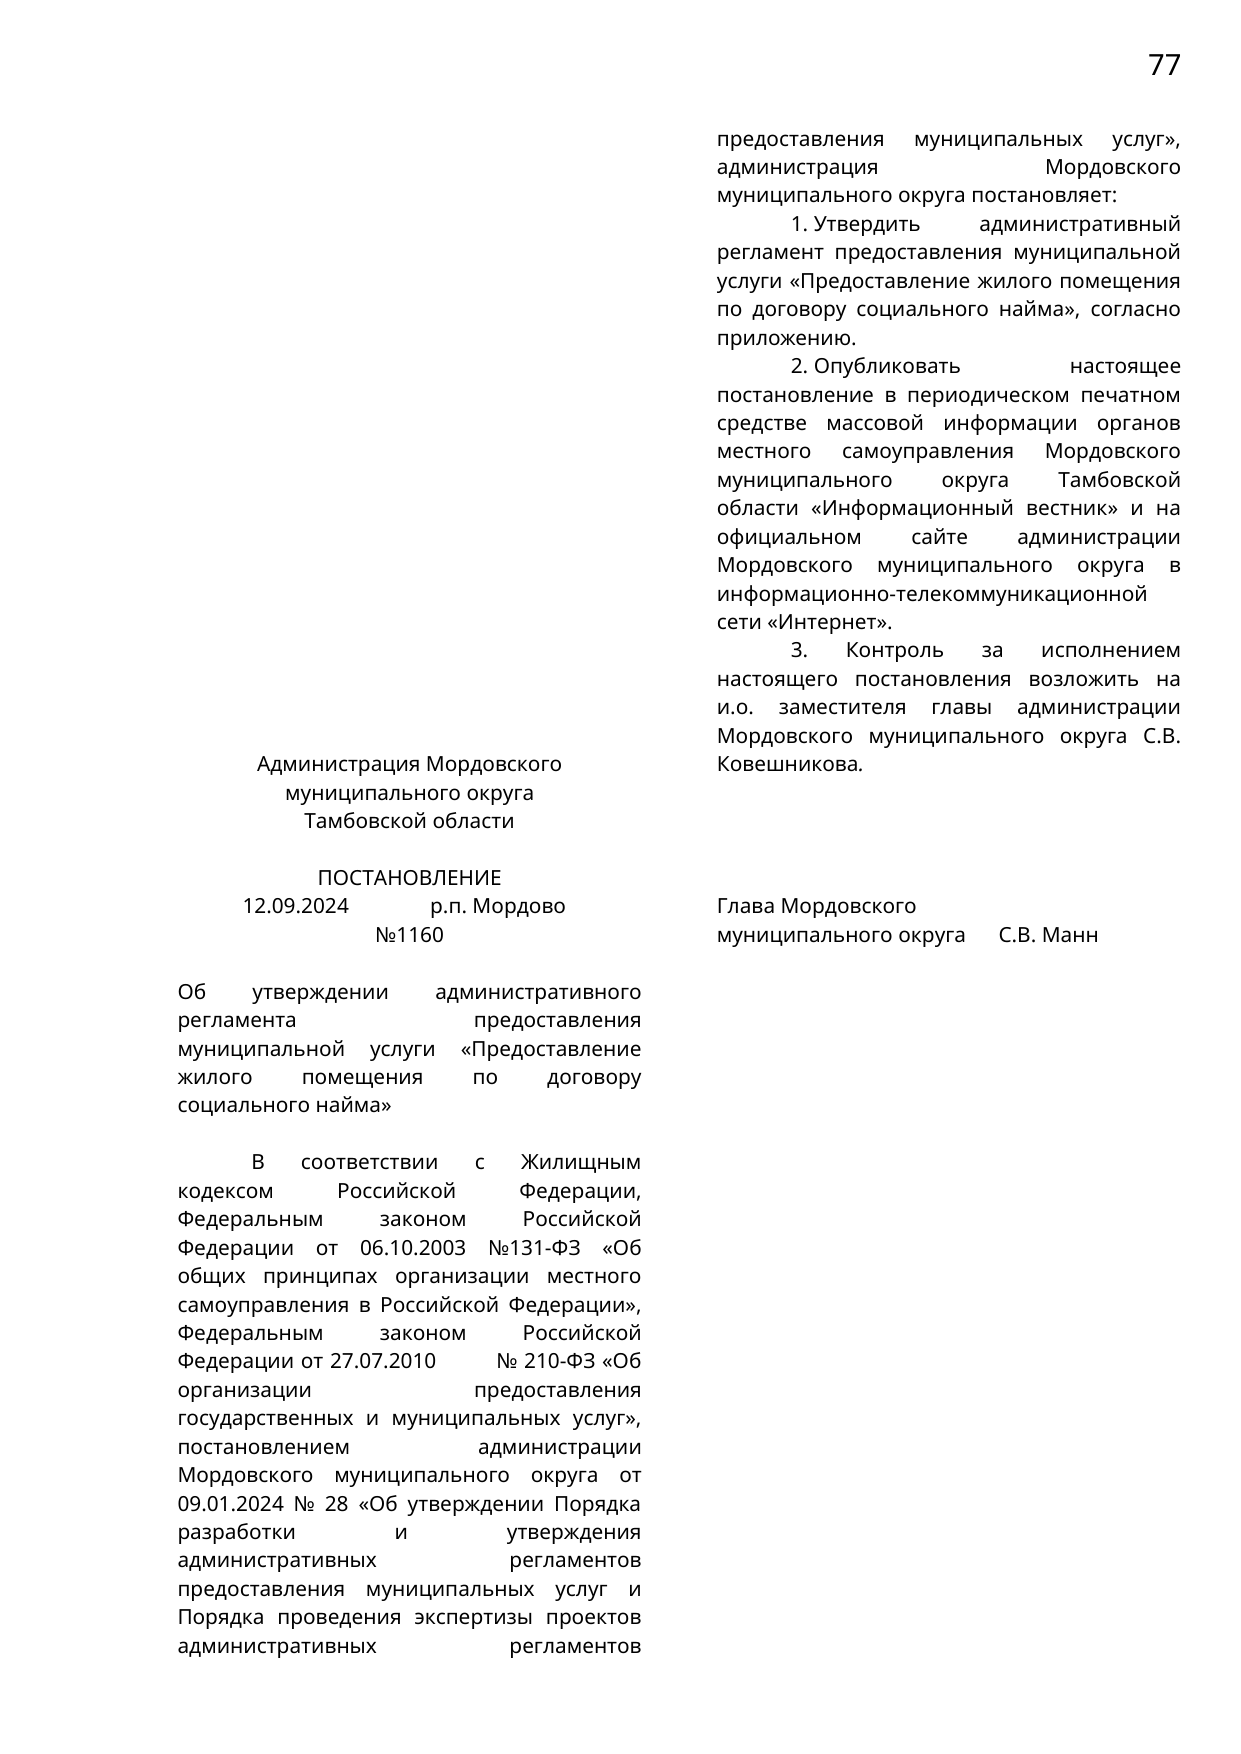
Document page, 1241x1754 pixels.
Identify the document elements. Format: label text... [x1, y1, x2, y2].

text ПОСТАНОВЛЕНИЕ [177, 863, 642, 892]
text Администрация Мордовского [177, 749, 642, 778]
text муниципального округа [177, 778, 642, 806]
text 3. Контроль за исполнением настоящего постановления возложить на и.о. заместителя главы администрации Мордовского муниципального округа С.В. Ковешникова. [717, 636, 1181, 778]
text муниципального округа С.В. Манн [717, 920, 1181, 948]
text В соответствии с Жилищным кодексом Российской Федерации, Федеральным законом Российской Федерации от 06.10.2003 №131-ФЗ «Об общих принципах организации местного самоуправления в Российской Федерации», Федеральным законом Российской Федерации от 27.07.2010 № 210-ФЗ «Об организации предоставления государственных и муниципальных услуг», постановлением администрации Мордовского муниципального округа от 09.01.2024 № 28 «Об утверждении Порядка разработки и утверждения административных регламентов предоставления муниципальных услуг и Порядка проведения экспертизы проектов административных регламентов предоставления муниципальных услуг», администрация Мордовского муниципального округа постановляет: [177, 1147, 642, 1659]
list 1. Утвердить административный регламент предоставления муниципальной услуги «Предоставление жилого помещения по договору социального найма», согласно приложению. [717, 209, 1181, 351]
text 2. Опубликовать настоящее постановление в периодическом печатном средстве массовой информации органов местного самоуправления Мордовского муниципального округа Тамбовской области «Информационный вестник» и на официальном сайте администрации Мордовского муниципального округа в информационно-телекоммуникационной сети «Интернет». [717, 351, 1181, 636]
text Тамбовской области [177, 806, 642, 835]
text Глава Мордовского [717, 892, 1181, 920]
text Об утверждении административного регламента предоставления муниципальной услуги «Предоставление жилого помещения по договору социального найма» [177, 977, 642, 1119]
text 12.09.2024 р.п. Мордово №1160 [177, 892, 642, 948]
